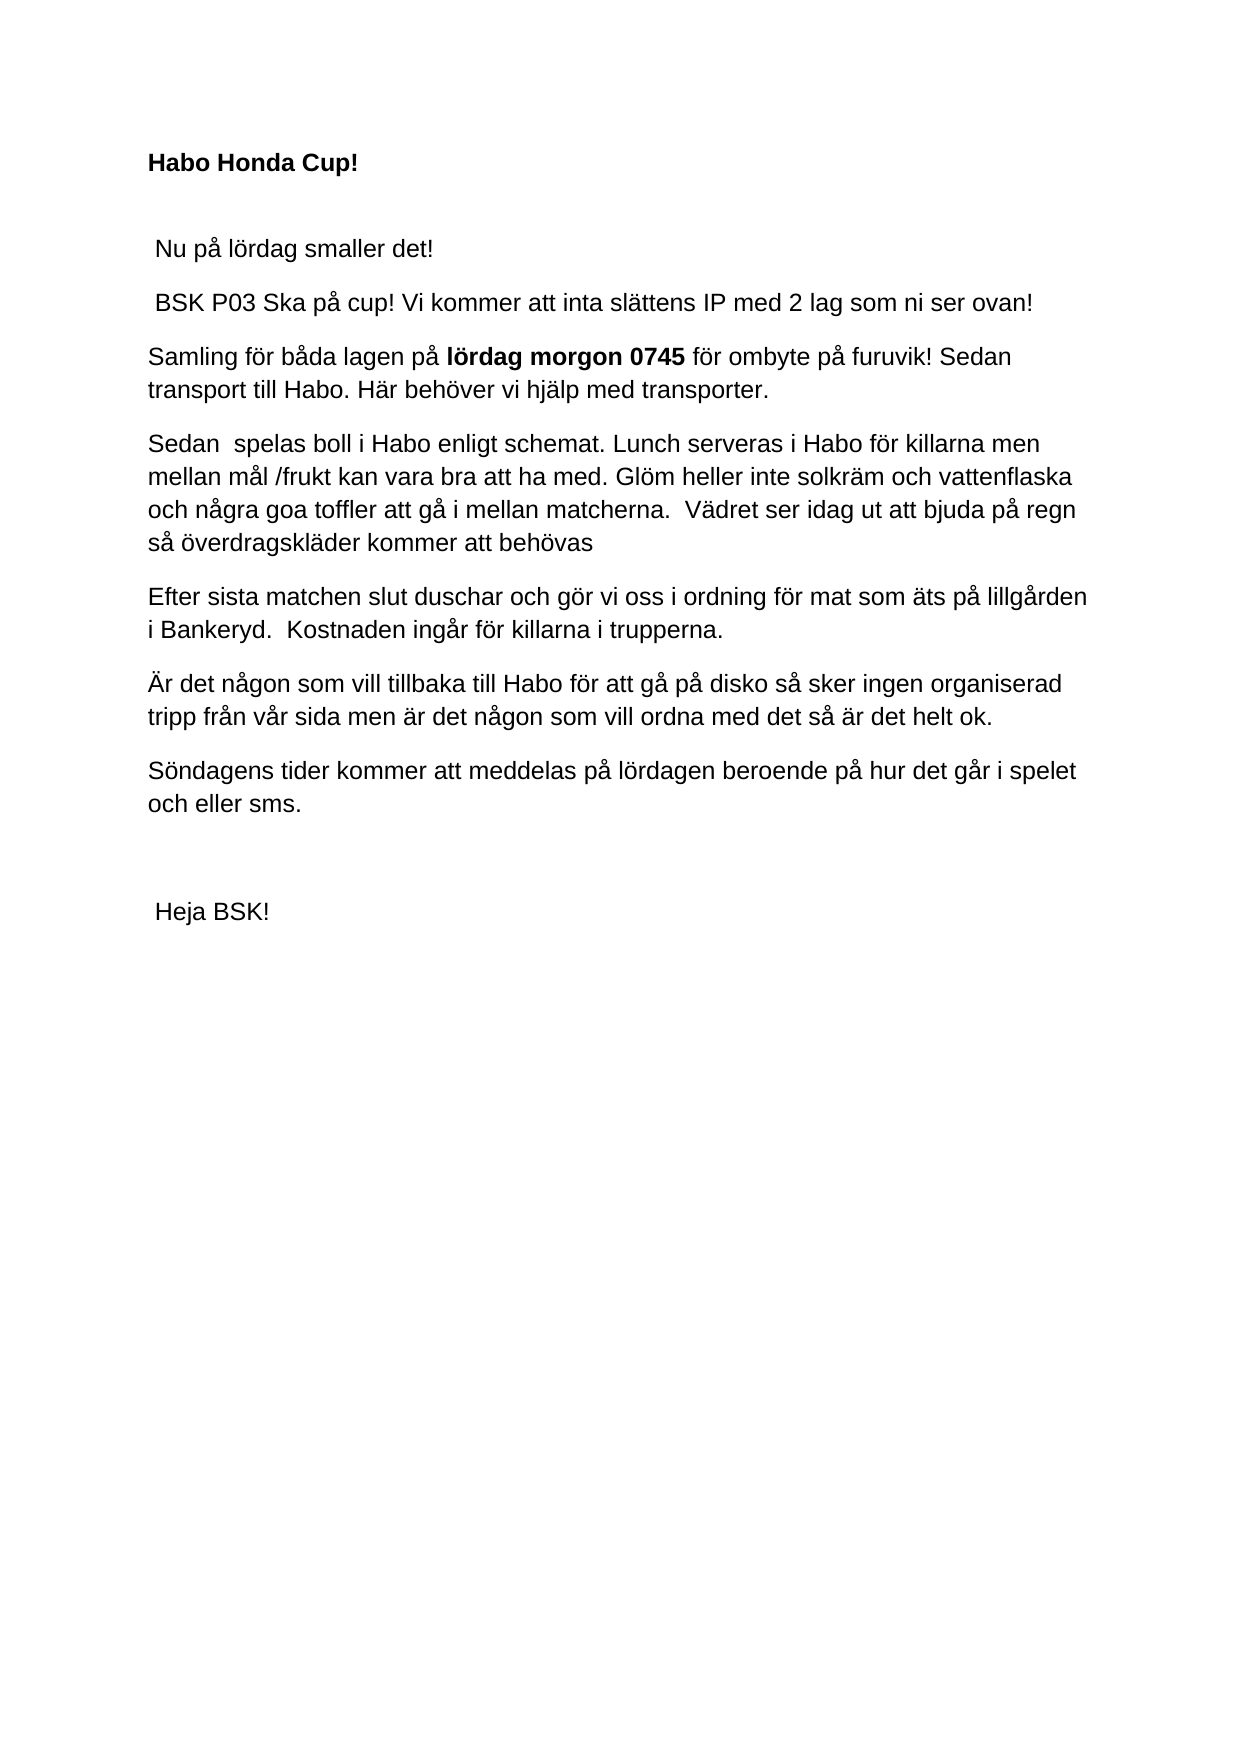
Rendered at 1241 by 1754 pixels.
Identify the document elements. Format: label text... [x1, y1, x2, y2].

text Söndagens tider kommer att meddelas på lördagen beroende på hur det går i spelet och eller sms. [148, 756, 1093, 817]
text Sedan spelas boll i Habo enligt schemat. Lunch serveras i Habo för killarna men mellan mål /frukt kan vara bra att ha med. Glöm heller inte solkräm och vattenflaska och några goa toffler att gå i mellan matcherna. Vädret ser idag ut att bjuda på regn så överdragskläder kommer att behövas [148, 429, 1093, 557]
text Efter sista matchen slut duschar och gör vi oss i ordning för mat som äts på lillgården i Bankeryd. Kostnaden ingår för killarna i trupperna. [148, 582, 1093, 644]
text Heja BSK! [148, 896, 1093, 925]
text Nu på lördag smaller det! [148, 201, 1093, 263]
text Habo Honda Cup! [148, 148, 1093, 176]
text Samling för båda lagen på lördag morgon 0745 för ombyte på furuvik! Sedan transport till Habo. Här behöver vi hjälp med transporter. [148, 342, 1093, 404]
text BSK P03 Ska på cup! Vi kommer att inta slättens IP med 2 lag som ni ser ovan! [148, 288, 1093, 317]
text Är det någon som vill tillbaka till Habo för att gå på disko så sker ingen organiserad tripp från vår sida men är det någon som vill ordna med det så är det helt ok. [148, 669, 1093, 731]
